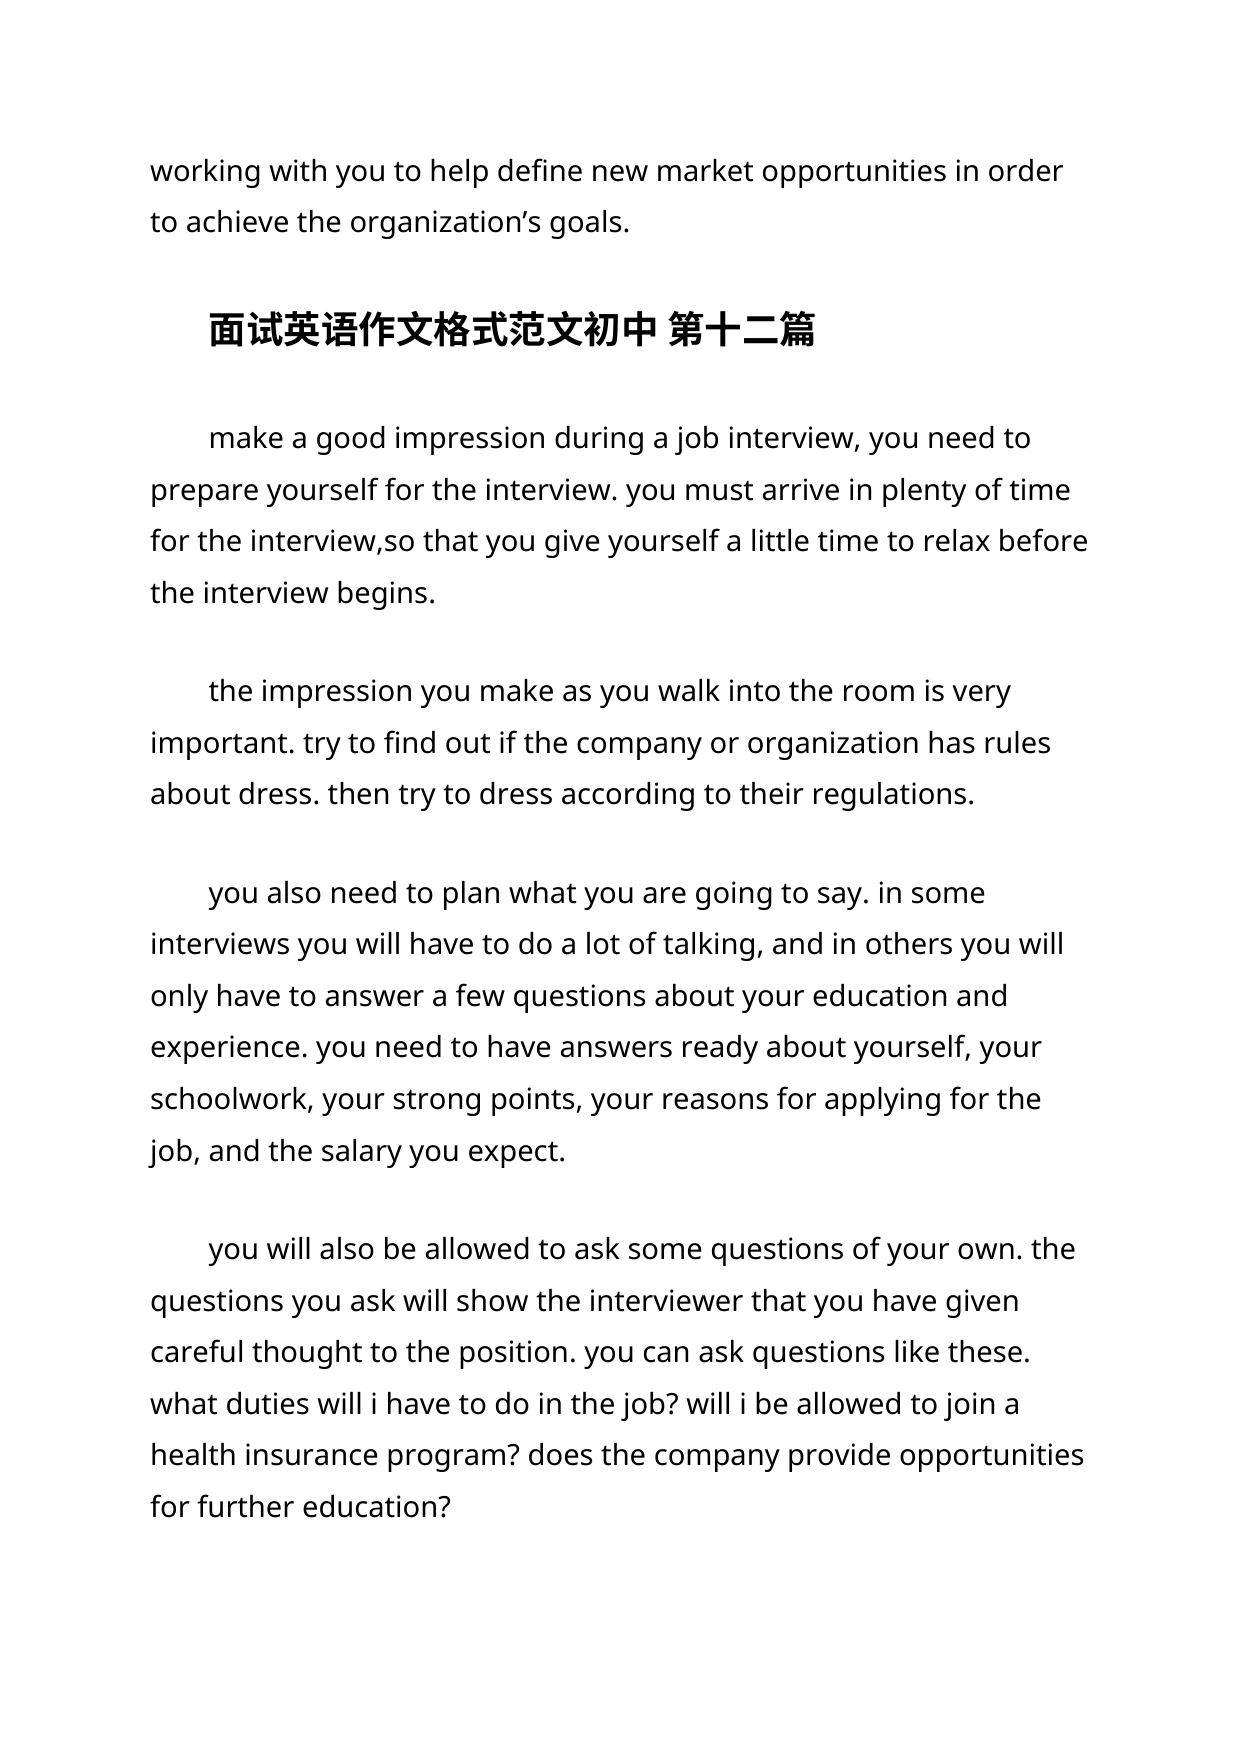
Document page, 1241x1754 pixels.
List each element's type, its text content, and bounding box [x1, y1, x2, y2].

text you also need to plan what you are going to say. in some interviews you will have to do a lot of talking, and in others you will only have to answer a few questions about your education and experience. you need to have answers ready about yourself, your schoolwork, your strong points, your reasons for applying for the job, and the salary you expect. [150, 872, 1090, 1169]
text 面试英语作文格式范文初中 第十二篇 [150, 300, 1090, 354]
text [150, 150, 1090, 241]
text make a good impression during a job interview, you need to prepare yourself for the interview. you must arrive in plenty of time for the interview,so that you give yourself a little time to relax before the interview begins. [150, 417, 1090, 612]
text the impression you make as you walk into the room is very important. try to find out if the company or organization has rules about dress. then try to dress according to their regulations. [150, 671, 1090, 813]
text you will also be allowed to ask some questions of your own. the questions you ask will show the interviewer that you have given careful thought to the position. you can ask questions like these. what duties will i have to do in the job? will i be allowed to join a health insurance program? does the company provide opportunities for further education? [150, 1228, 1090, 1526]
